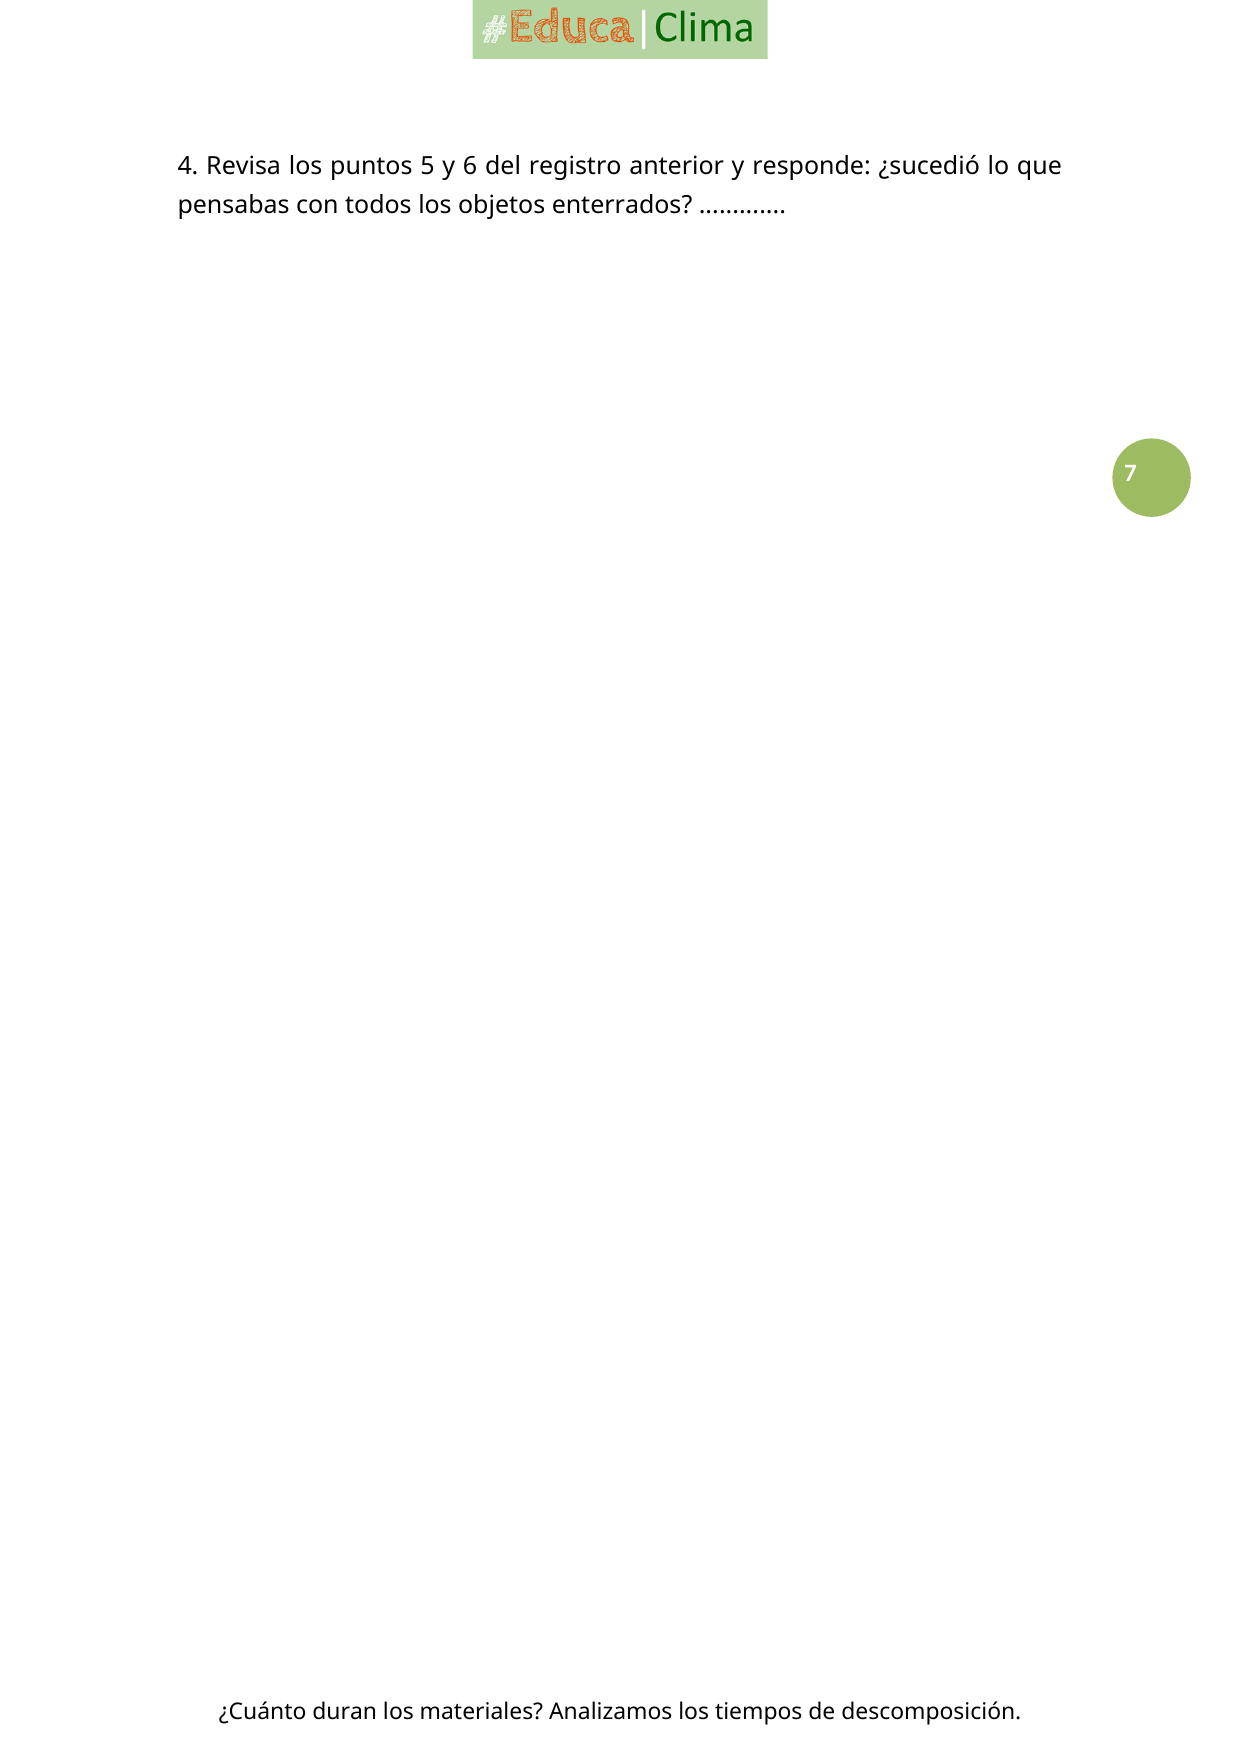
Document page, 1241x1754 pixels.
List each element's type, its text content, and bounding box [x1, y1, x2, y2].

text 4. Revisa los puntos 5 y 6 del registro anterior y responde: ¿sucedió lo que pensabas con todos los objetos enterrados? ............. [177, 148, 1063, 221]
picture [472, 0, 768, 59]
